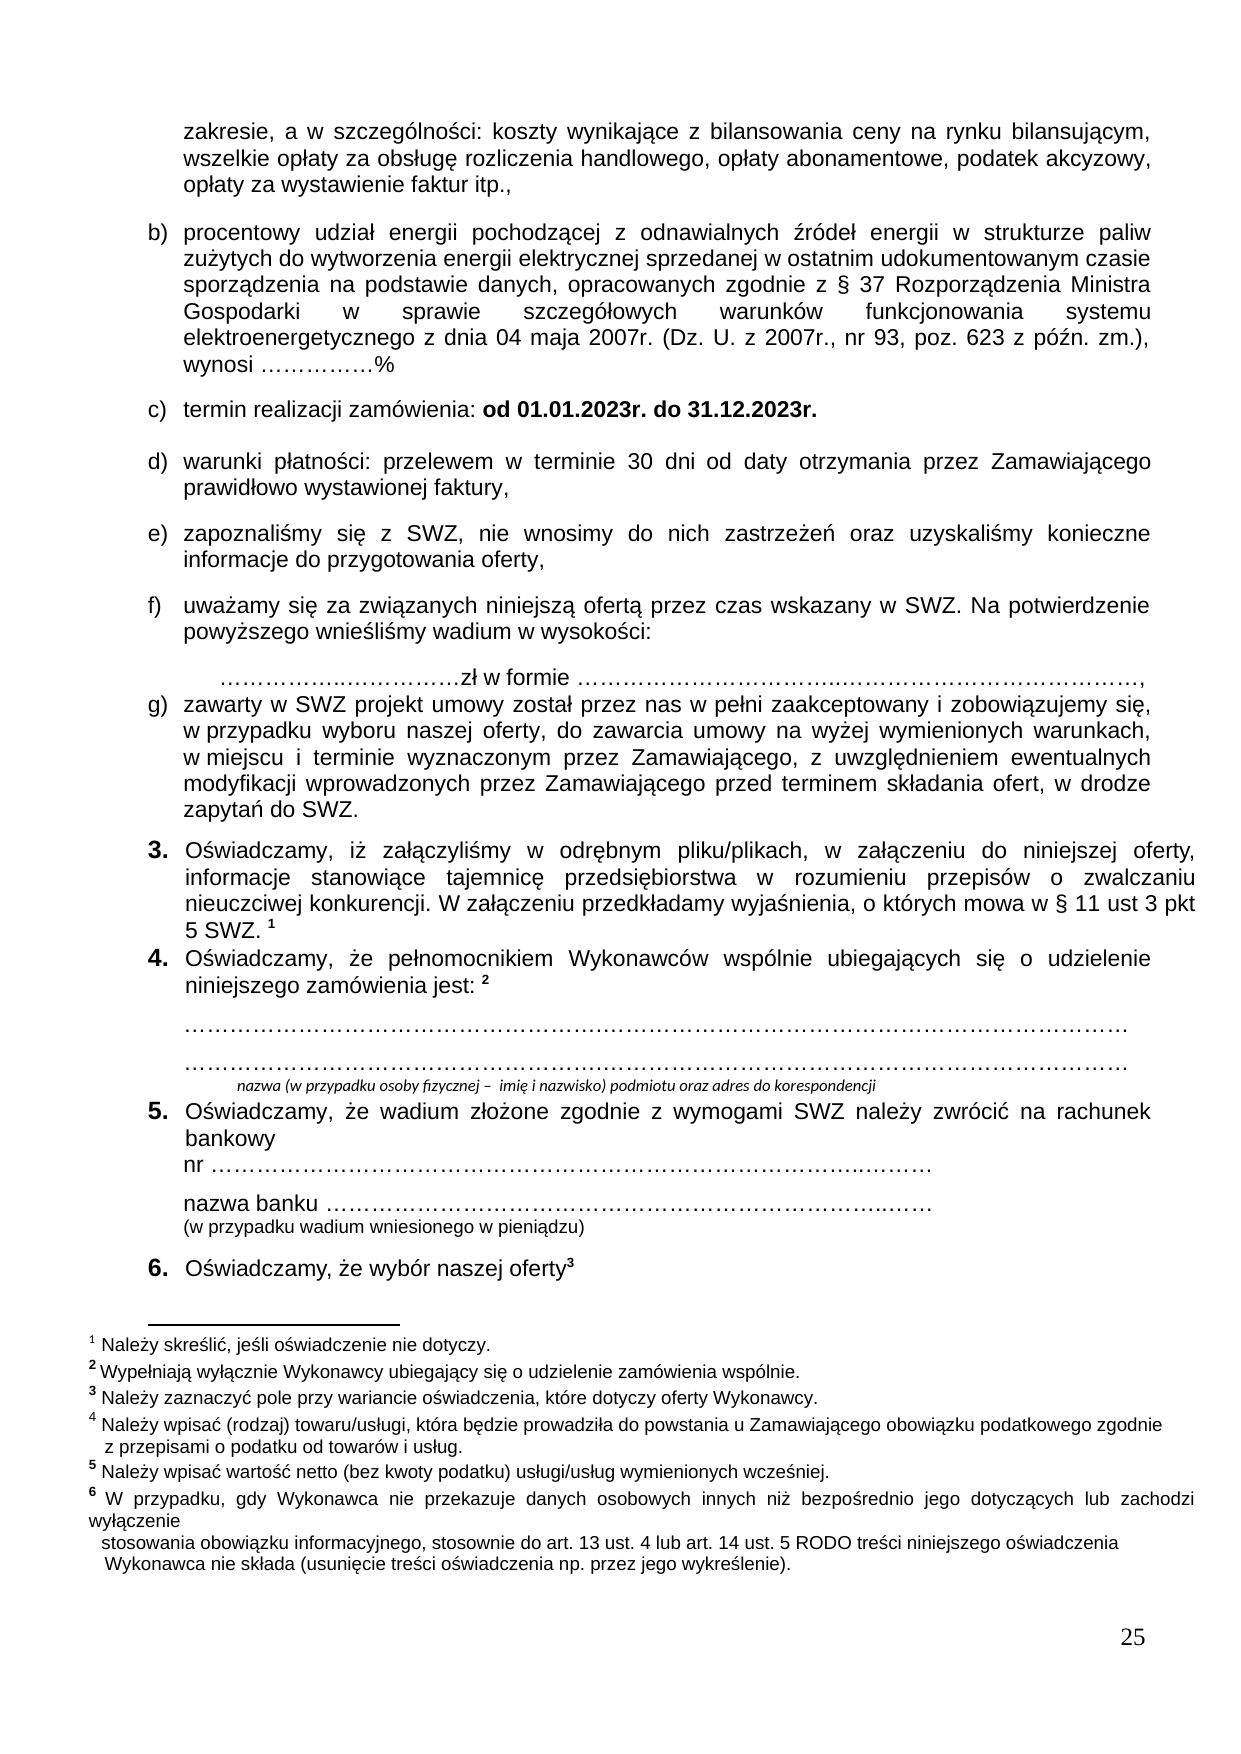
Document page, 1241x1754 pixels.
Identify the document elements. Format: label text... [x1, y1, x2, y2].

list warunki płatności: przelewem w terminie 30 dni od daty otrzymania przez Zamawiającego prawidłowo wystawionej faktury, [148, 448, 1152, 501]
text ……………………………………………….…………………………………………………………… [183, 1011, 1152, 1037]
list uważamy się za związanych niniejszą ofertą przez czas wskazany w SWZ. Na potwierdzenie powyższego wnieśliśmy wadium w wysokości: [148, 592, 1152, 644]
text nr …………………………………………………………………………..……… [183, 1151, 1152, 1177]
list termin realizacji zamówienia: od 01.01.2023r. do 31.12.2023r. [148, 396, 1152, 422]
text nazwa (w przypadku osoby fizycznej – imię i nazwisko) podmiotu oraz adres do korespondencji [237, 1076, 1152, 1096]
list Oświadczamy, że pełnomocnikiem Wykonawców wspólnie ubiegających się o udzielenie niniejszego zamówienia jest: 2 [148, 943, 1152, 998]
list procentowy udział energii pochodzącej z odnawialnych źródeł energii w strukturze paliw zużytych do wytworzenia energii elektrycznej sprzedanej w ostatnim udokumentowanym czasie sporządzenia na podstawie danych, opracowanych zgodnie z § 37 Rozporządzenia Ministra Gospodarki w sprawie szczegółowych warunków funkcjonowania systemu elektroenergetycznego z dnia 04 maja 2007r. (Dz. U. z 2007r., nr 93, poz. 623 z późn. zm.), wynosi ……………% [148, 219, 1152, 377]
text ……………………………………………….…………………………………………………………… [183, 1049, 1152, 1076]
list Oświadczamy, że wadium złożone zgodnie z wymogami SWZ należy zwrócić na rachunek bankowy [148, 1096, 1152, 1151]
text nazwa banku ………………………………………………………………..…… [183, 1190, 1152, 1216]
list zawarty w SWZ projekt umowy został przez nas w pełni zaakceptowany i zobowiązujemy się, w przypadku wyboru naszej oferty, do zawarcia umowy na wyżej wymienionych warunkach, w miejscu i terminie wyznaczonym przez Zamawiającego, z uwzględnieniem ewentualnych modyfikacji wprowadzonych przez Zamawiającego przed terminem składania ofert, w drodze zapytań do SWZ. [148, 691, 1152, 823]
text (w przypadku wadium wniesionego w pieniądzu) [183, 1216, 1152, 1238]
list Oświadczamy, że wybór naszej oferty3 [148, 1253, 1152, 1281]
list Oświadczamy, iż załączyliśmy w odrębnym pliku/plikach, w załączeniu do niniejszej oferty, informacje stanowiące tajemnicę przedsiębiorstwa w rozumieniu przepisów o zwalczaniu nieuczciwej konkurencji. W załączeniu przedkładamy wyjaśnienia, o których mowa w § 11 ust 3 pkt 5 SWZ. [148, 835, 1196, 943]
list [148, 118, 1152, 197]
list zapoznaliśmy się z SWZ, nie wnosimy do nich zastrzeżeń oraz uzyskaliśmy konieczne informacje do przygotowania oferty, [148, 520, 1152, 572]
text ……………..……………zł w formie ……………………………..…………………………………, [183, 663, 1152, 690]
